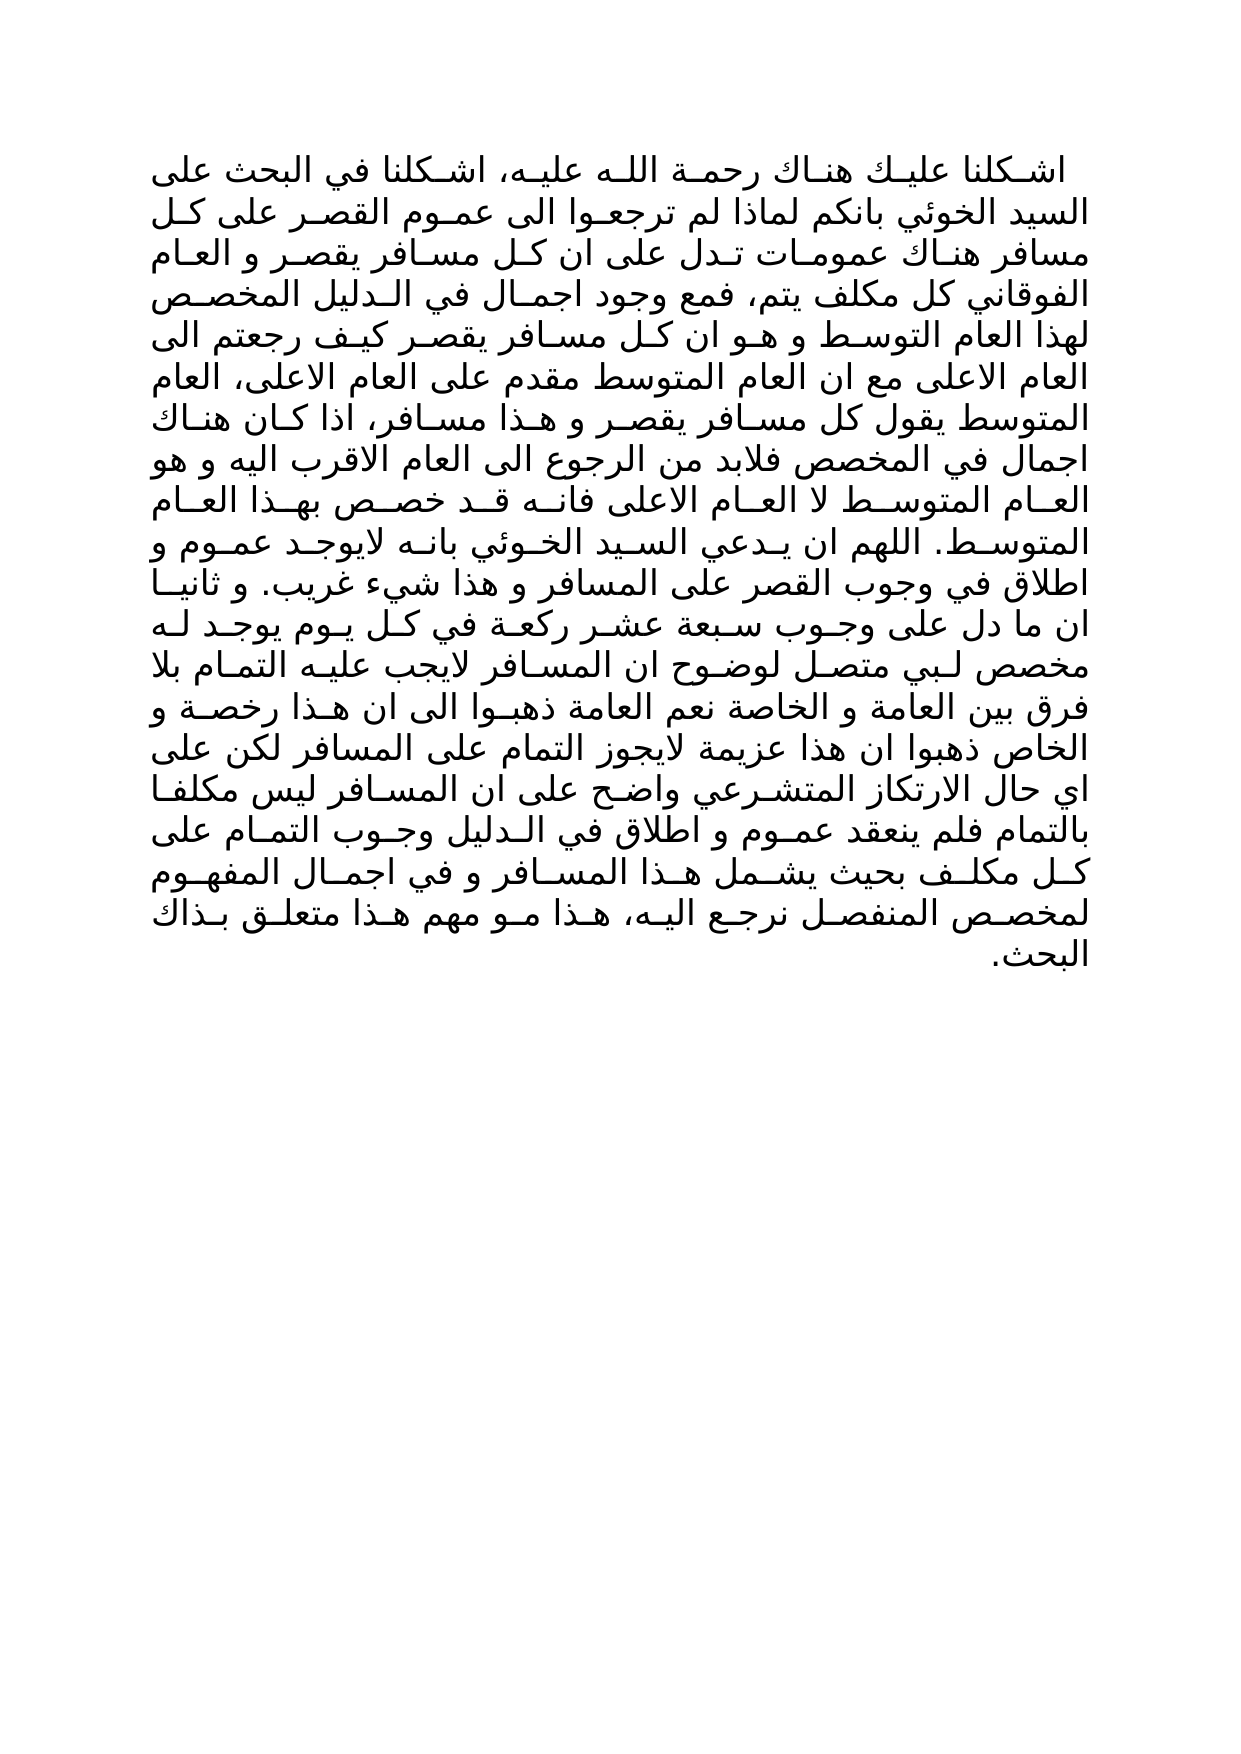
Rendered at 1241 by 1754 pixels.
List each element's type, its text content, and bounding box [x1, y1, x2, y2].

text اشكلنا عليك هناك رحمة الله عليه، اشكلنا في البحث على السيد الخوئي بانكم لماذا لم ترجعوا الى عموم القصر على كل مسافر هناك عمومات تدل على ان كل مسافر يقصر و العام الفوقاني كل مكلف يتم، فمع وجود اجمال في الدليل المخصص لهذا العام التوسط و هو ان كل مسافر يقصر كيف رجعتم الى العام الاعلى مع ان العام المتوسط مقدم على العام الاعلى، العام المتوسط يقول كل مسافر يقصر و هذا مسافر، اذا كان هناك اجمال في المخصص فلابد من الرجوع الى العام الاقرب اليه و هو العام المتوسط لا العام الاعلى فانه قد خصص بهذا العام المتوسط. اللهم ان يدعي السيد الخوئي بانه لايوجد عموم و اطلاق في وجوب القصر على المسافر و هذا شيء غريب. و ثانيا ان ما دل على وجوب سبعة عشر ركعة في كل يوم يوجد له مخصص لبي متصل لوضوح ان المسافر لايجب عليه التمام بلا فرق بين العامة و الخاصة نعم العامة ذهبوا الى ان هذا رخصة و الخاص ذهبوا ان هذا عزيمة لايجوز التمام على المسافر لكن على اي حال الارتكاز المتشرعي واضح على ان المسافر ليس مكلفا بالتمام فلم ينعقد عموم و اطلاق في الدليل وجوب التمام على كل مكلف بحيث يشمل هذا المسافر و في اجمال المفهوم لمخصص المنفصل نرجع اليه، هذا مو مهم هذا متعلق بذاك البحث. [150, 150, 1090, 975]
